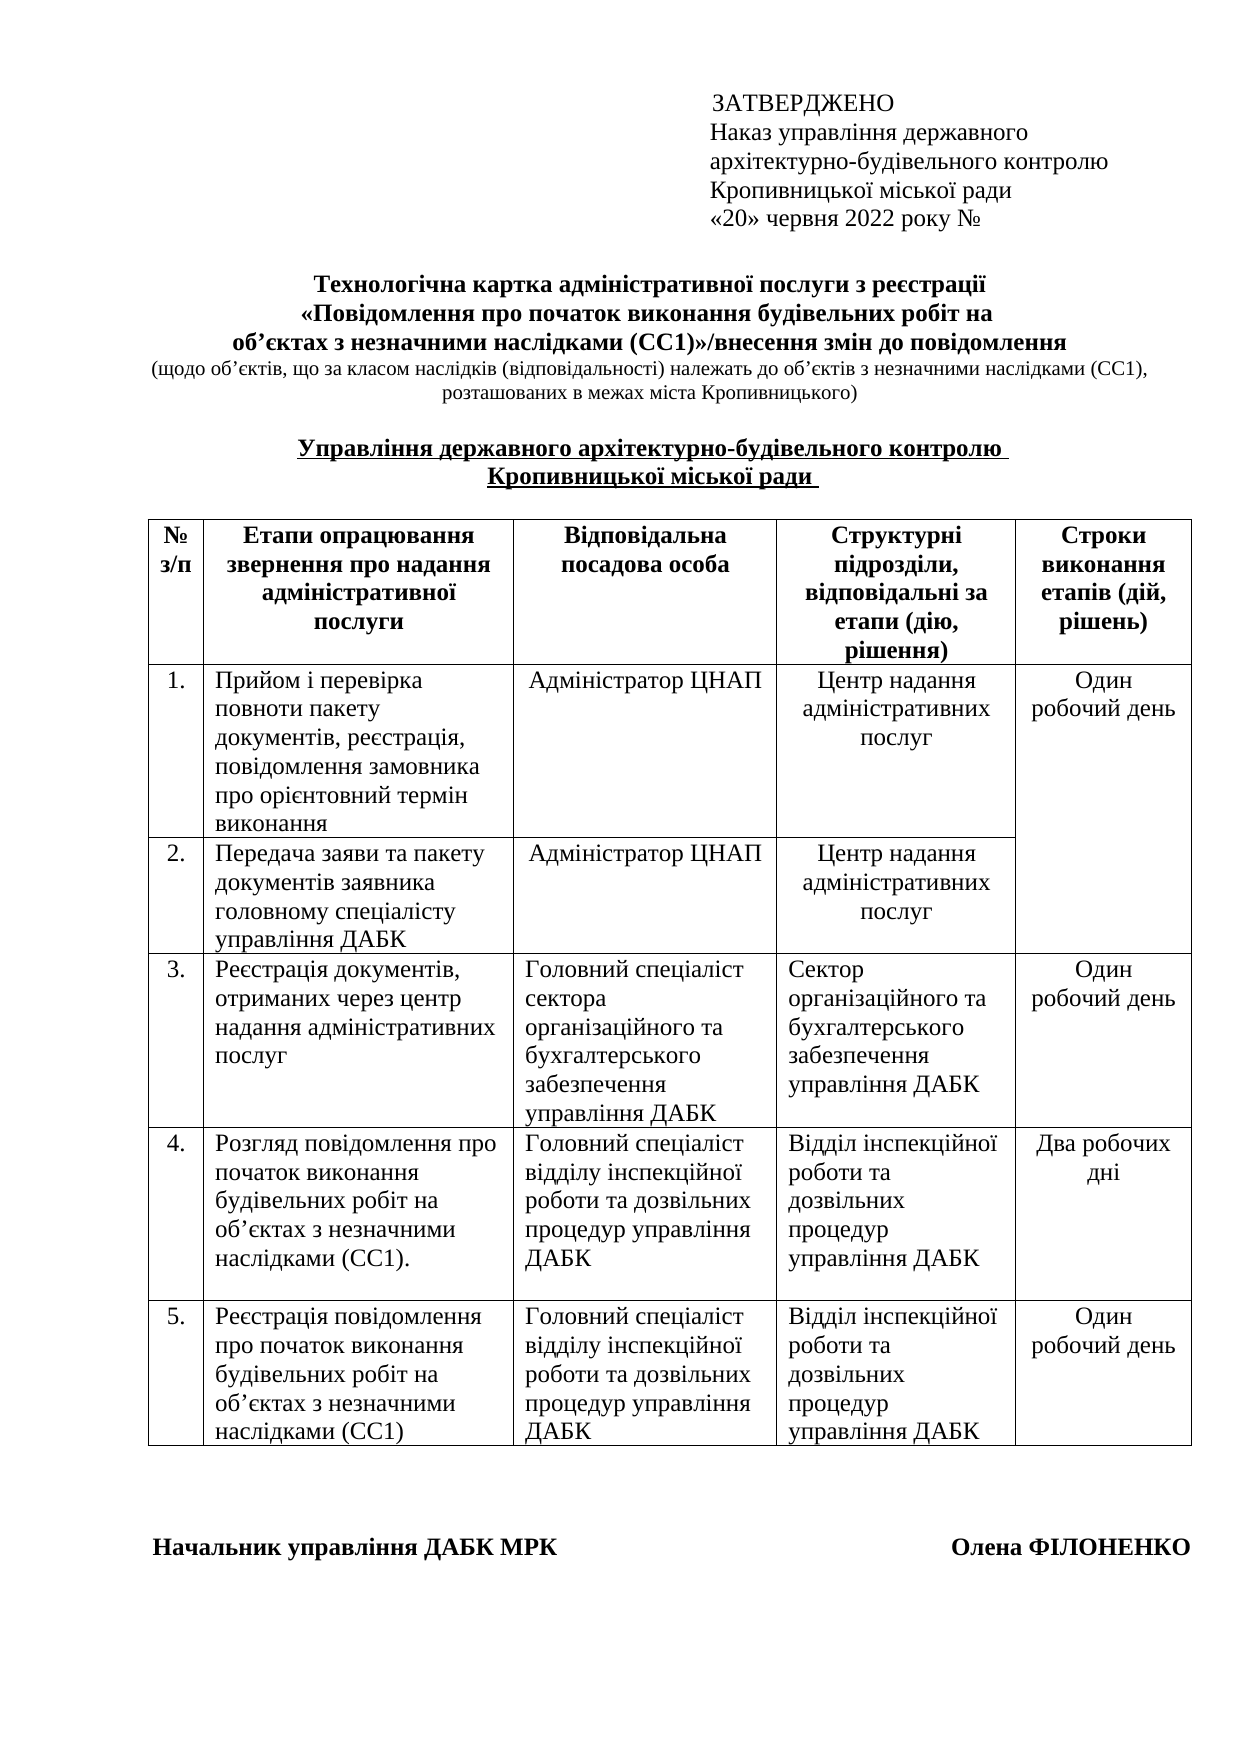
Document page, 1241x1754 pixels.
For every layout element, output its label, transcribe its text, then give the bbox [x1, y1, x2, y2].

table_cell Один робочий день [1016, 665, 1191, 953]
table_header Структурні підрозділи, відповідальні за етапи (дію, рішення) [777, 520, 1015, 664]
table_cell Сектор організаційного та бухгалтерського забезпечення управління ДАБК [777, 954, 1015, 1127]
table_cell Один робочий день [1016, 1301, 1191, 1445]
text (щодо об’єктів, що за класом наслідків (відповідальності) належать до об’єктів з незначними наслідками (СС1), розташованих в межах міста Кропивницького) [148, 356, 1152, 404]
table_cell 1. [149, 665, 203, 837]
table_cell Відділ інспекційної роботи та дозвільних процедур управління ДАБК [777, 1128, 1015, 1300]
table_cell Головний спеціаліст відділу інспекційної роботи та дозвільних процедур управління ДАБК [514, 1128, 776, 1300]
table_cell Головний спеціаліст сектора організаційного та бухгалтерського забезпечення управління ДАБК [514, 954, 776, 1127]
table_cell 5. [149, 1301, 203, 1445]
table_cell Прийом і перевірка повноти пакету документів, реєстрація, повідомлення замовника про орієнтовний термін виконання [204, 665, 513, 837]
table_cell 2. [149, 838, 203, 953]
table_cell Відділ інспекційної роботи та дозвільних процедур управління ДАБК [777, 1301, 1015, 1445]
table_header Відповідальна посадова особа [514, 520, 776, 664]
table_cell Передача заяви та пакету документів заявника головному спеціалісту управління ДАБК [204, 838, 513, 953]
table_header Наказ управління державного архітектурно-будівельного контролю Кропивницької міської ради «20» червня 2022 року № [506, 117, 1152, 269]
table_cell 3. [149, 954, 203, 1127]
table_cell Два робочих дні [1016, 1128, 1191, 1300]
table_cell Центр надання адміністративних послуг [777, 665, 1015, 837]
table_cell Адміністратор ЦНАП [514, 665, 776, 837]
text ЗАТВЕРДЖЕНО [620, 88, 1152, 117]
text Кропивницької міської ради [148, 461, 1152, 490]
table_cell Розгляд повідомлення про початок виконання будівельних робіт на об’єктах з незначними наслідками (СС1). [204, 1128, 513, 1300]
table_cell 4. [149, 1128, 203, 1300]
text Управління державного архітектурно-будівельного контролю [148, 433, 1152, 461]
table_header Етапи опрацювання звернення про надання адміністративної послуги [204, 520, 513, 664]
table_cell Центр надання адміністративних послуг [777, 838, 1015, 953]
table_cell Один робочий день [1016, 954, 1191, 1127]
table_cell Адміністратор ЦНАП [514, 838, 776, 953]
table_header № з/п [149, 520, 203, 664]
table_header Строки виконання етапів (дій, рішень) [1016, 520, 1191, 664]
text Начальник управління ДАБК МРК Олена ФІЛОНЕНКО [148, 1532, 1196, 1561]
text «Повідомлення про початок виконання будівельних робіт на об’єктах з незначними наслідками (СС1)»/внесення змін до повідомлення [148, 298, 1152, 356]
table_cell Реєстрація документів, отриманих через центр надання адміністративних послуг [204, 954, 513, 1127]
table_cell Головний спеціаліст відділу інспекційної роботи та дозвільних процедур управління ДАБК [514, 1301, 776, 1445]
table_cell Реєстрація повідомлення про початок виконання будівельних робіт на об’єктах з незначними наслідками (СС1) [204, 1301, 513, 1445]
text Технологічна картка адміністративної послуги з реєстрації [148, 269, 1152, 298]
